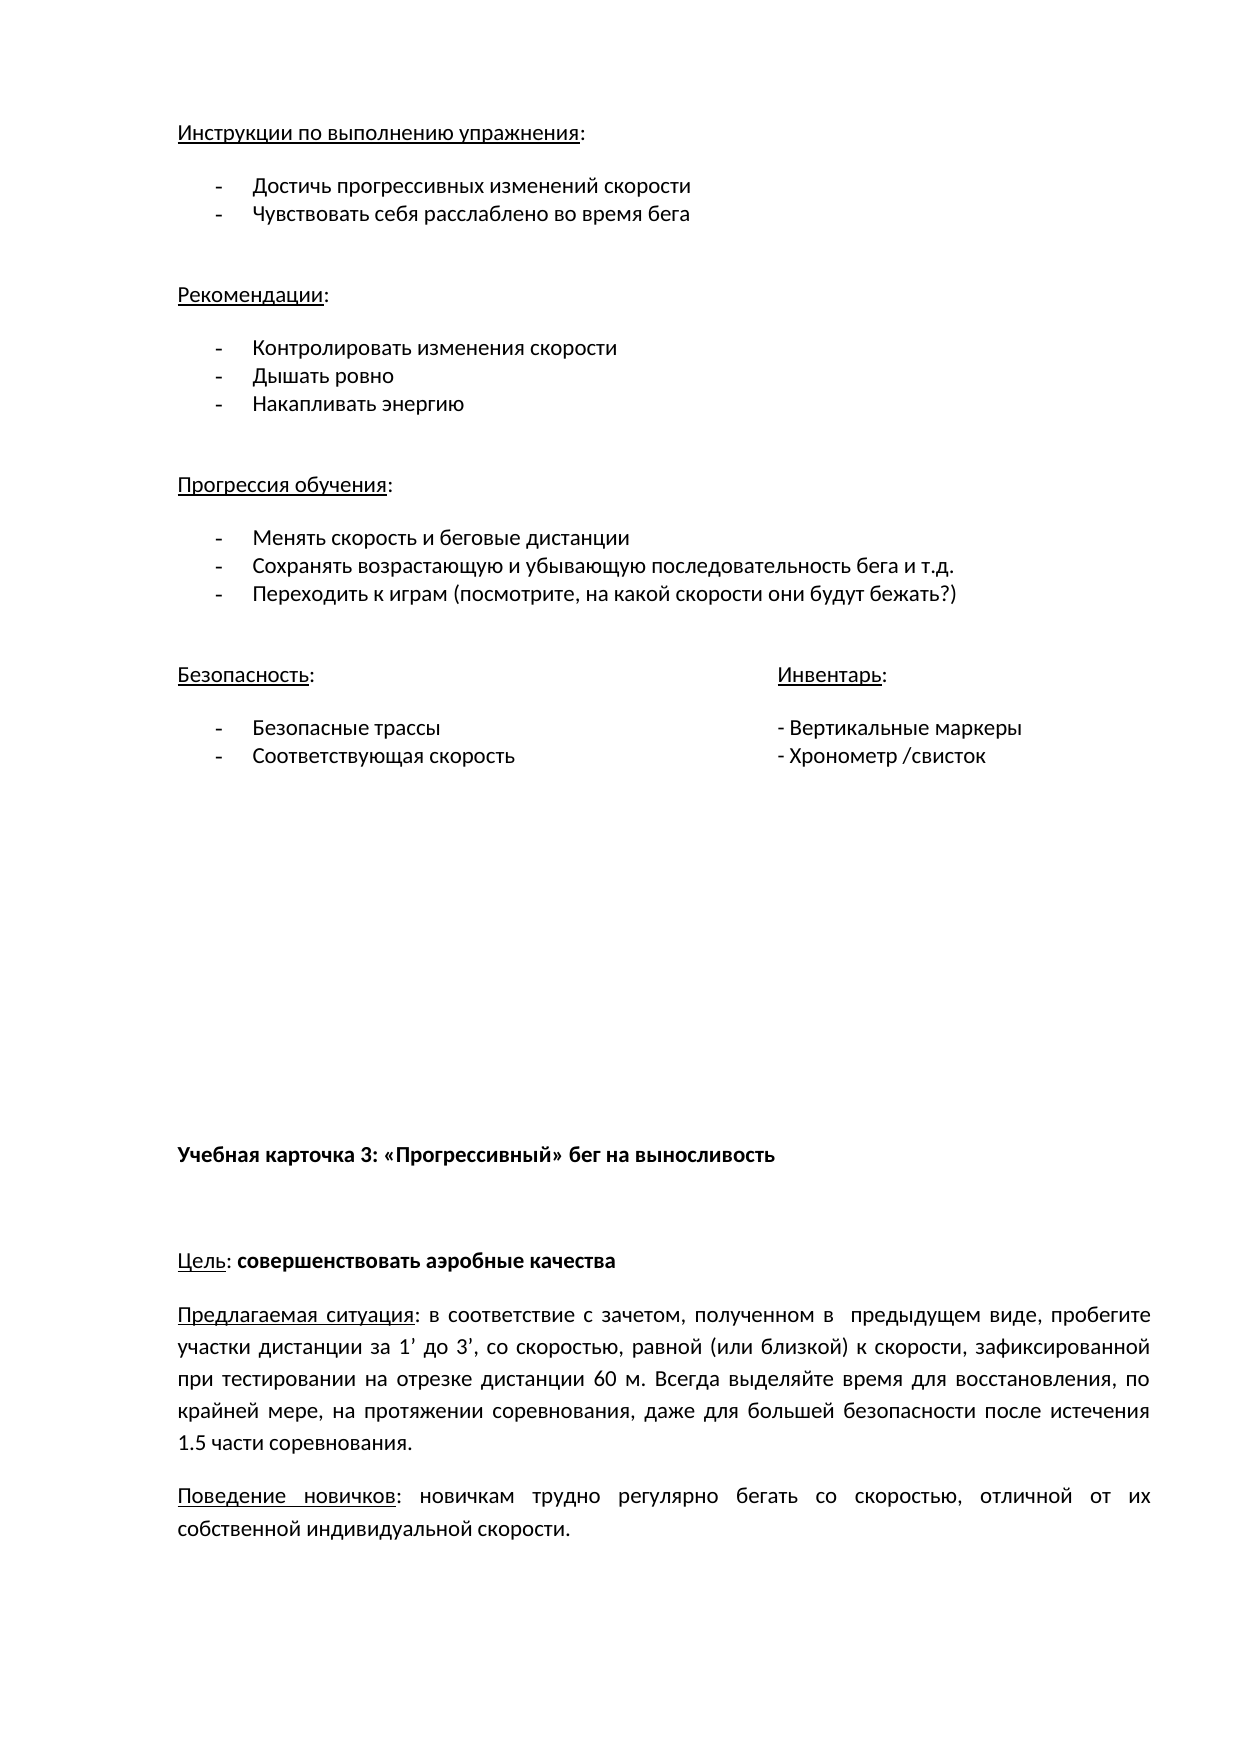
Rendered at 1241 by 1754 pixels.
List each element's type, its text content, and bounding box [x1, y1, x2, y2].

text Поведение новичков: новичкам трудно регулярно бегать со скоростью, отличной от их собственной индивидуальной скорости. [177, 1481, 1152, 1542]
list Дышать ровно [215, 361, 1152, 389]
text Инструкции по выполнению упражнения: [177, 118, 1152, 146]
text Прогрессия обучения: [177, 470, 1152, 498]
list Контролировать изменения скорости [215, 333, 1152, 361]
list Накапливать энергию [215, 389, 1152, 417]
text Цель: совершенствовать аэробные качества [177, 1247, 1152, 1275]
text Учебная карточка 3: «Прогрессивный» бег на выносливость [177, 1141, 1152, 1169]
list Менять скорость и беговые дистанции [215, 523, 1152, 551]
list Соответствующая скорость - Хронометр /свисток [215, 741, 1152, 769]
list Переходить к играм (посмотрите, на какой скорости они будут бежать?) [215, 579, 1152, 607]
text Предлагаемая ситуация: в соответствие с зачетом, полученном в предыдущем виде, пробегите участки дистанции за до , со скоростью, равной (или близкой) к скорости, зафиксированной при тестировании на отрезке дистанции . Всегда выделяйте время для восстановления, по крайней мере, на протяжении соревнования, даже для большей безопасности после истечения 1.5 части соревнования. [177, 1300, 1152, 1456]
list Сохранять возрастающую и убывающую последовательность бега и т.д. [215, 551, 1152, 579]
list Безопасные трассы - Вертикальные маркеры [215, 713, 1152, 741]
list Чувствовать себя расслаблено во время бега [215, 199, 1152, 227]
list Достичь прогрессивных изменений скорости [215, 171, 1152, 199]
text Рекомендации: [177, 280, 1152, 308]
text Безопасность: Инвентарь: [177, 660, 1152, 688]
